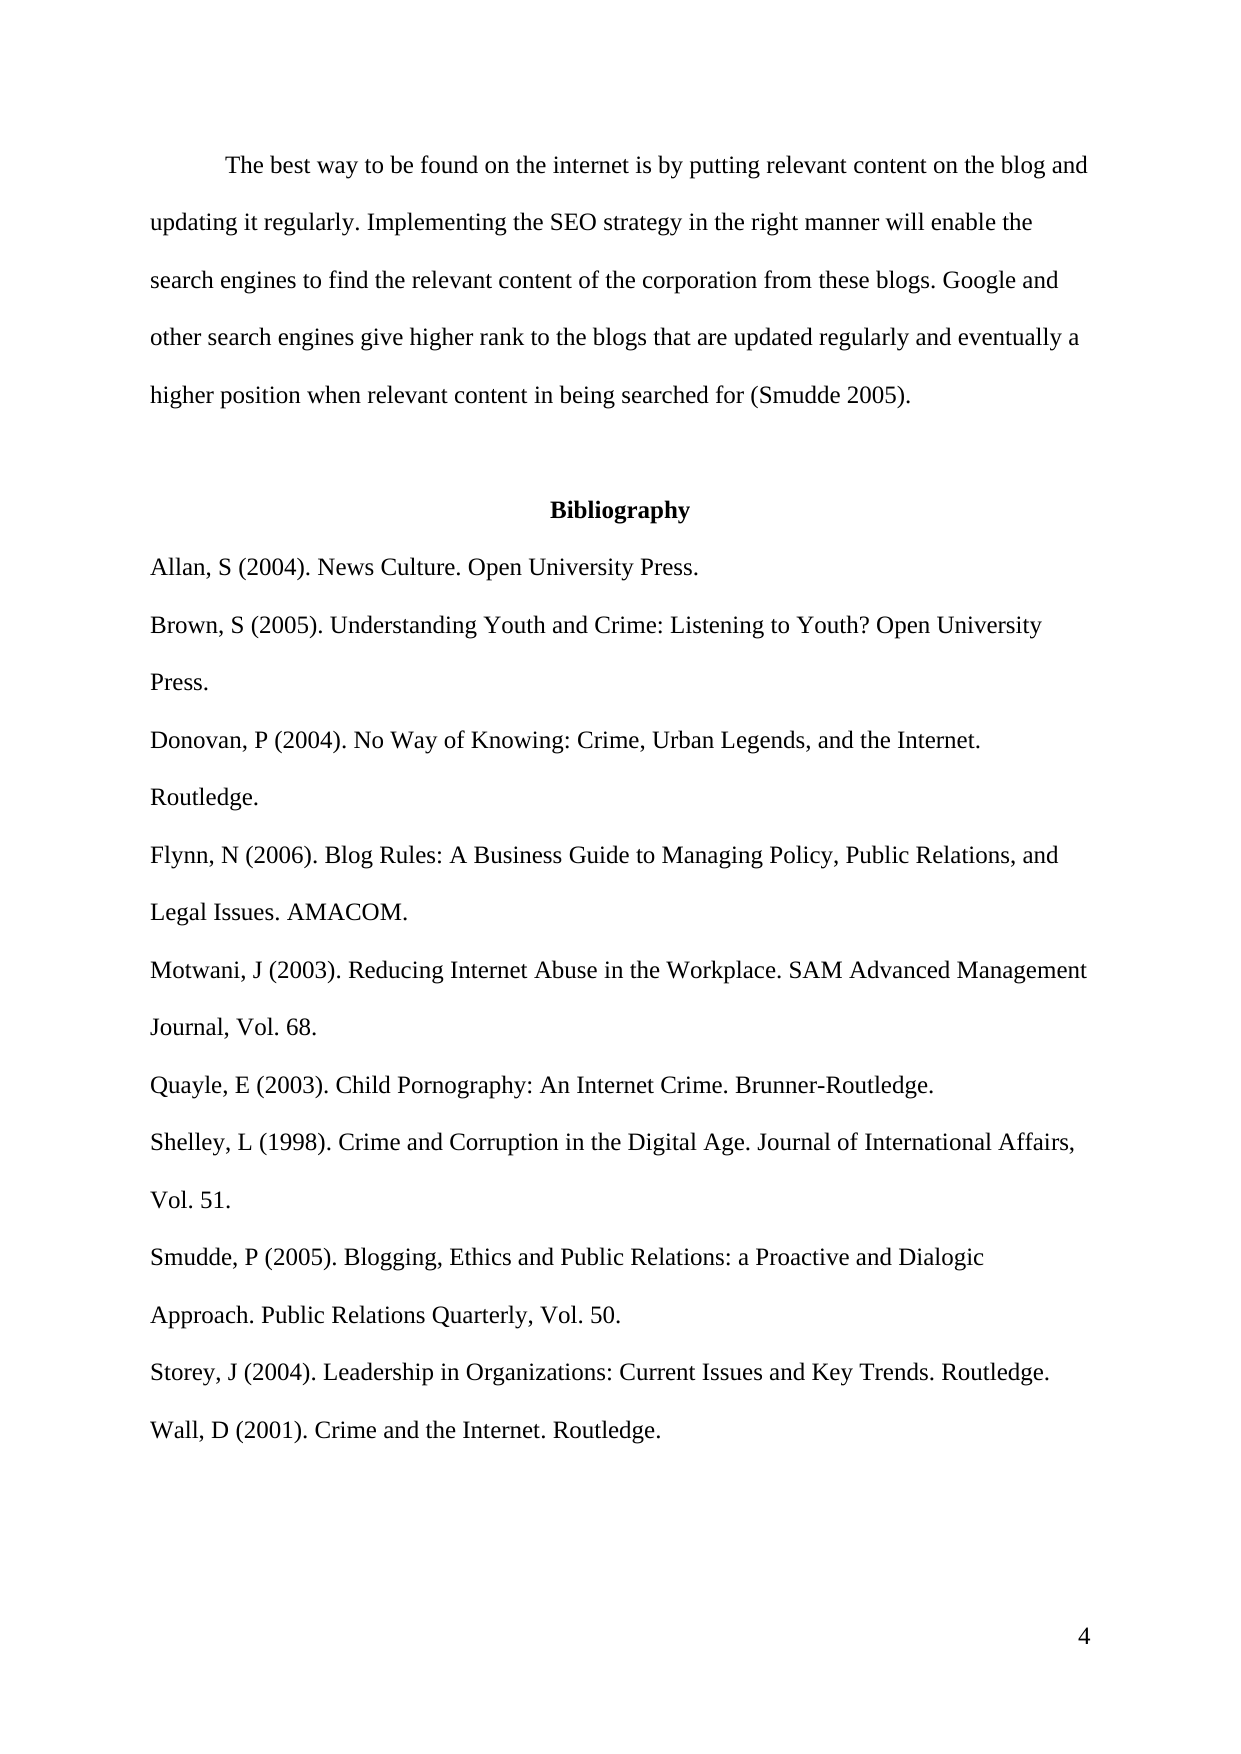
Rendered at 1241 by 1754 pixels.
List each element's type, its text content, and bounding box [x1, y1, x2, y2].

text Quayle, E (2003). Child Pornography: An Internet Crime. Brunner-Routledge. [150, 1070, 1090, 1099]
text Brown, S (2005). Understanding Youth and Crime: Listening to Youth? Open University Press. [150, 610, 1090, 696]
text Flynn, N (2006). Blog Rules: A Business Guide to Managing Policy, Public Relations, and Legal Issues. AMACOM. [150, 840, 1090, 926]
text Storey, J (2004). Leadership in Organizations: Current Issues and Key Trends. Routledge. [150, 1357, 1090, 1386]
text Motwani, J (2003). Reducing Internet Abuse in the Workplace. SAM Advanced Management Journal, Vol. 68. [150, 955, 1090, 1041]
text Allan, S (2004). News Culture. Open University Press. [150, 552, 1090, 581]
subtitle Bibliography [150, 495, 1090, 524]
text The best way to be found on the internet is by putting relevant content on the blog and updating it regularly. Implementing the SEO strategy in the right manner will enable the search engines to find the relevant content of the corporation from these blogs. Google and other search engines give higher rank to the blogs that are updated regularly and eventually a higher position when relevant content in being searched for (Smudde 2005). [150, 150, 1090, 409]
text Wall, D (2001). Crime and the Internet. Routledge. [150, 1415, 1090, 1444]
text Donovan, P (2004). No Way of Knowing: Crime, Urban Legends, and the Internet. Routledge. [150, 725, 1090, 811]
text Shelley, L (1998). Crime and Corruption in the Digital Age. Journal of International Affairs, Vol. 51. [150, 1127, 1090, 1214]
text Smudde, P (2005). Blogging, Ethics and Public Relations: a Proactive and Dialogic Approach. Public Relations Quarterly, Vol. 50. [150, 1242, 1090, 1329]
